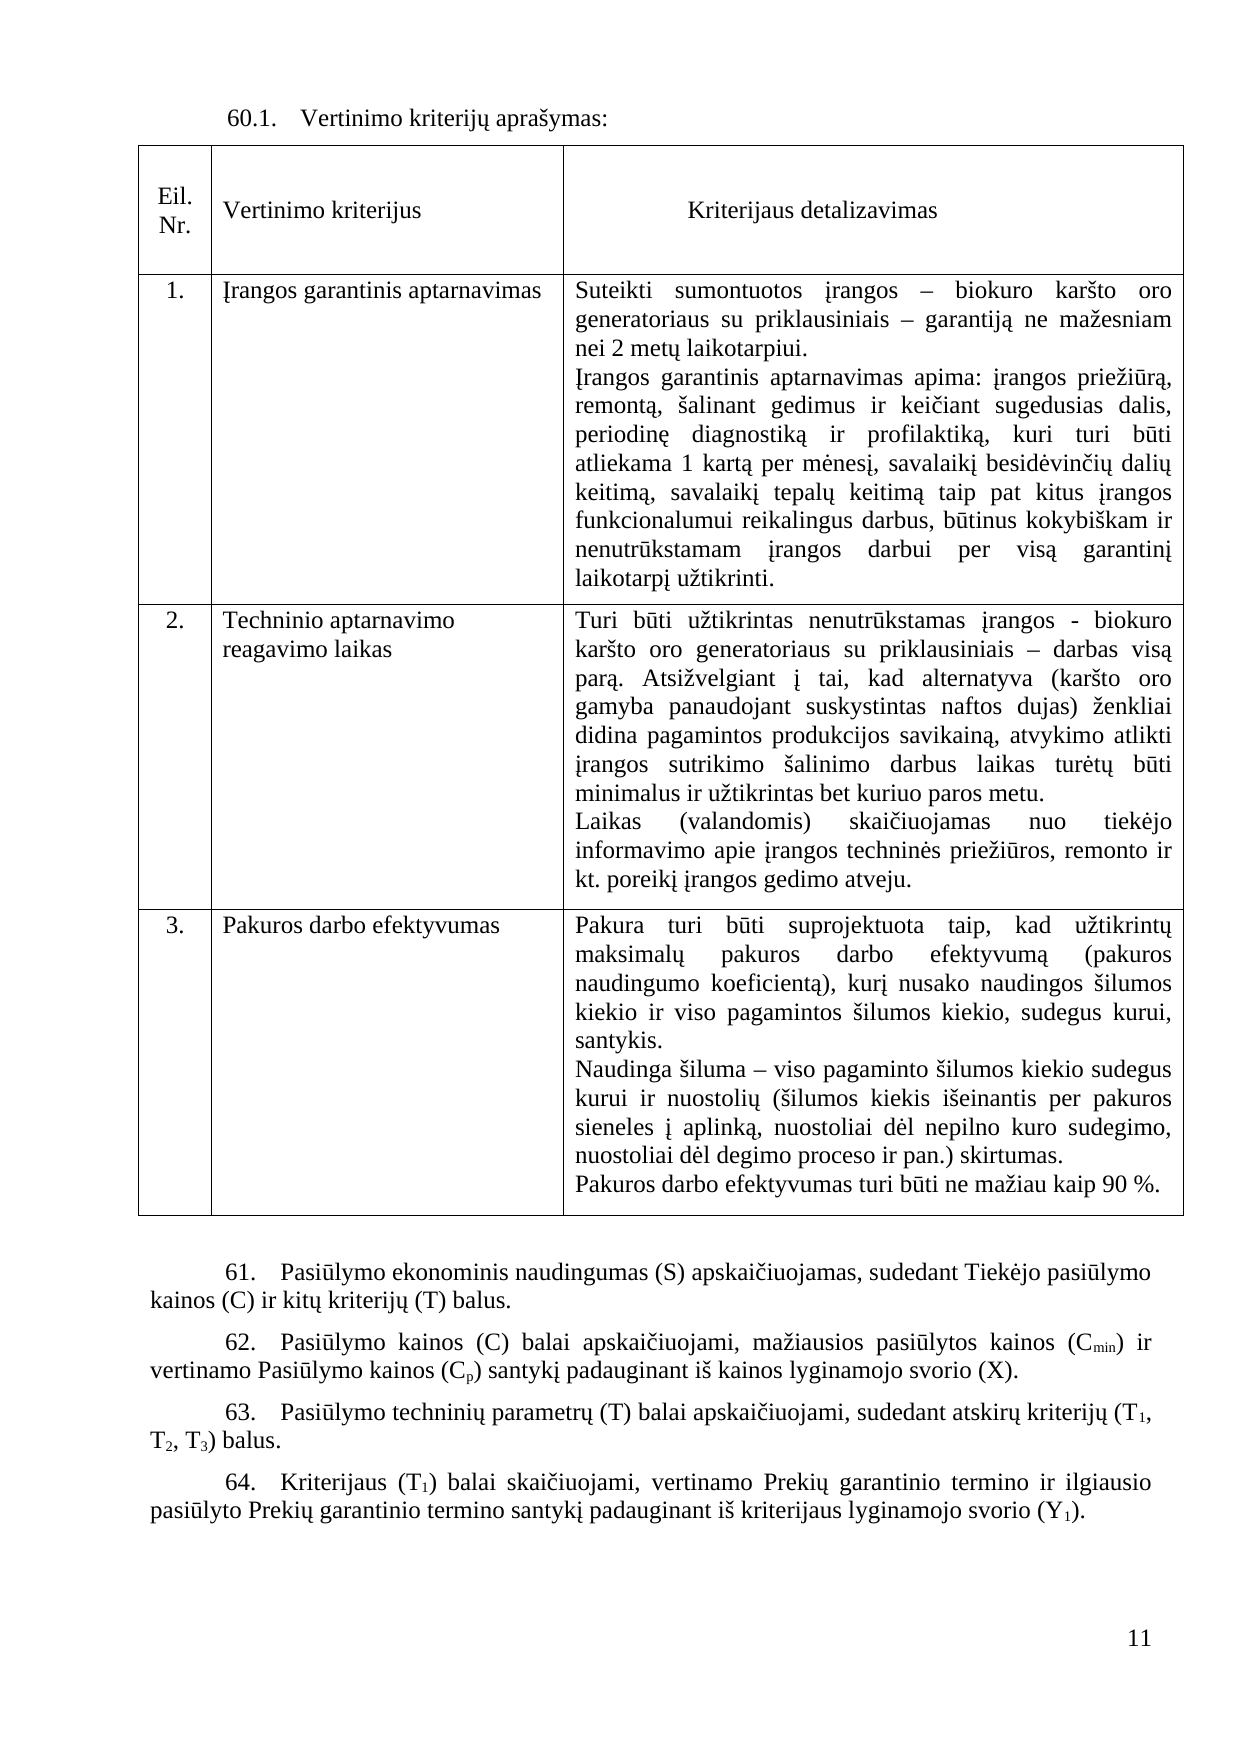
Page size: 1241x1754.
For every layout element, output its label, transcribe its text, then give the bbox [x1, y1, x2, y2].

table_cell 3. [139, 910, 211, 1214]
table_cell Turi būti užtikrintas nenutrūkstamas įrangos - biokuro karšto oro generatoriaus su priklausiniais – darbas visą parą. Atsižvelgiant į tai, kad alternatyva (karšto oro gamyba panaudojant suskystintas naftos dujas) ženkliai didina pagamintos produkcijos savikainą, atvykimo atlikti įrangos sutrikimo šalinimo darbus laikas turėtų būti minimalus ir užtikrintas bet kuriuo paros metu. Laikas (valandomis) skaičiuojamas nuo tiekėjo informavimo apie įrangos techninės priežiūros, remonto ir kt. poreikį įrangos gedimo atveju. [564, 605, 1183, 909]
table_header Vertinimo kriterijus [212, 146, 563, 274]
table_cell Įrangos garantinis aptarnavimas [212, 275, 563, 604]
table_cell 1. [139, 275, 211, 604]
list Vertinimo kriterijų aprašymas: [150, 103, 1152, 132]
list Pasiūlymo techninių parametrų (T) balai apskaičiuojami, sudedant atskirų kriterijų (T1, T2, T3) balus. [150, 1397, 1152, 1454]
table_cell Pakura turi būti suprojektuota taip, kad užtikrintų maksimalų pakuros darbo efektyvumą (pakuros naudingumo koeficientą), kurį nusako naudingos šilumos kiekio ir viso pagamintos šilumos kiekio, sudegus kurui, santykis. Naudinga šiluma – viso pagaminto šilumos kiekio sudegus kurui ir nuostolių (šilumos kiekis išeinantis per pakuros sieneles į aplinką, nuostoliai dėl nepilno kuro sudegimo, nuostoliai dėl degimo proceso ir pan.) skirtumas. Pakuros darbo efektyvumas turi būti ne mažiau kaip 90 %. [564, 910, 1183, 1214]
table_header Kriterijaus detalizavimas [564, 146, 1183, 274]
table_cell Suteikti sumontuotos įrangos – biokuro karšto oro generatoriaus su priklausiniais – garantiją ne mažesniam nei 2 metų laikotarpiui. Įrangos garantinis aptarnavimas apima: įrangos priežiūrą, remontą, šalinant gedimus ir keičiant sugedusias dalis, periodinę diagnostiką ir profilaktiką, kuri turi būti atliekama 1 kartą per mėnesį, savalaikį besidėvinčių dalių keitimą, savalaikį tepalų keitimą taip pat kitus įrangos funkcionalumui reikalingus darbus, būtinus kokybiškam ir nenutrūkstamam įrangos darbui per visą garantinį laikotarpį užtikrinti. [564, 275, 1183, 604]
table_cell Pakuros darbo efektyvumas [212, 910, 563, 1214]
list Pasiūlymo ekonominis naudingumas (S) apskaičiuojamas, sudedant Tiekėjo pasiūlymo kainos (C) ir kitų kriterijų (T) balus. [150, 1257, 1152, 1314]
list Pasiūlymo kainos (C) balai apskaičiuojami, mažiausios pasiūlytos kainos (Cmin) ir vertinamo Pasiūlymo kainos (Cp) santykį padauginant iš kainos lyginamojo svorio (X). [150, 1327, 1152, 1384]
table_header Eil. Nr. [139, 146, 211, 274]
table_cell 2. [139, 605, 211, 909]
table_cell Techninio aptarnavimo reagavimo laikas [212, 605, 563, 909]
list Kriterijaus (T1) balai skaičiuojami, vertinamo Prekių garantinio termino ir ilgiausio pasiūlyto Prekių garantinio termino santykį padauginant iš kriterijaus lyginamojo svorio (Y1). [150, 1467, 1152, 1524]
